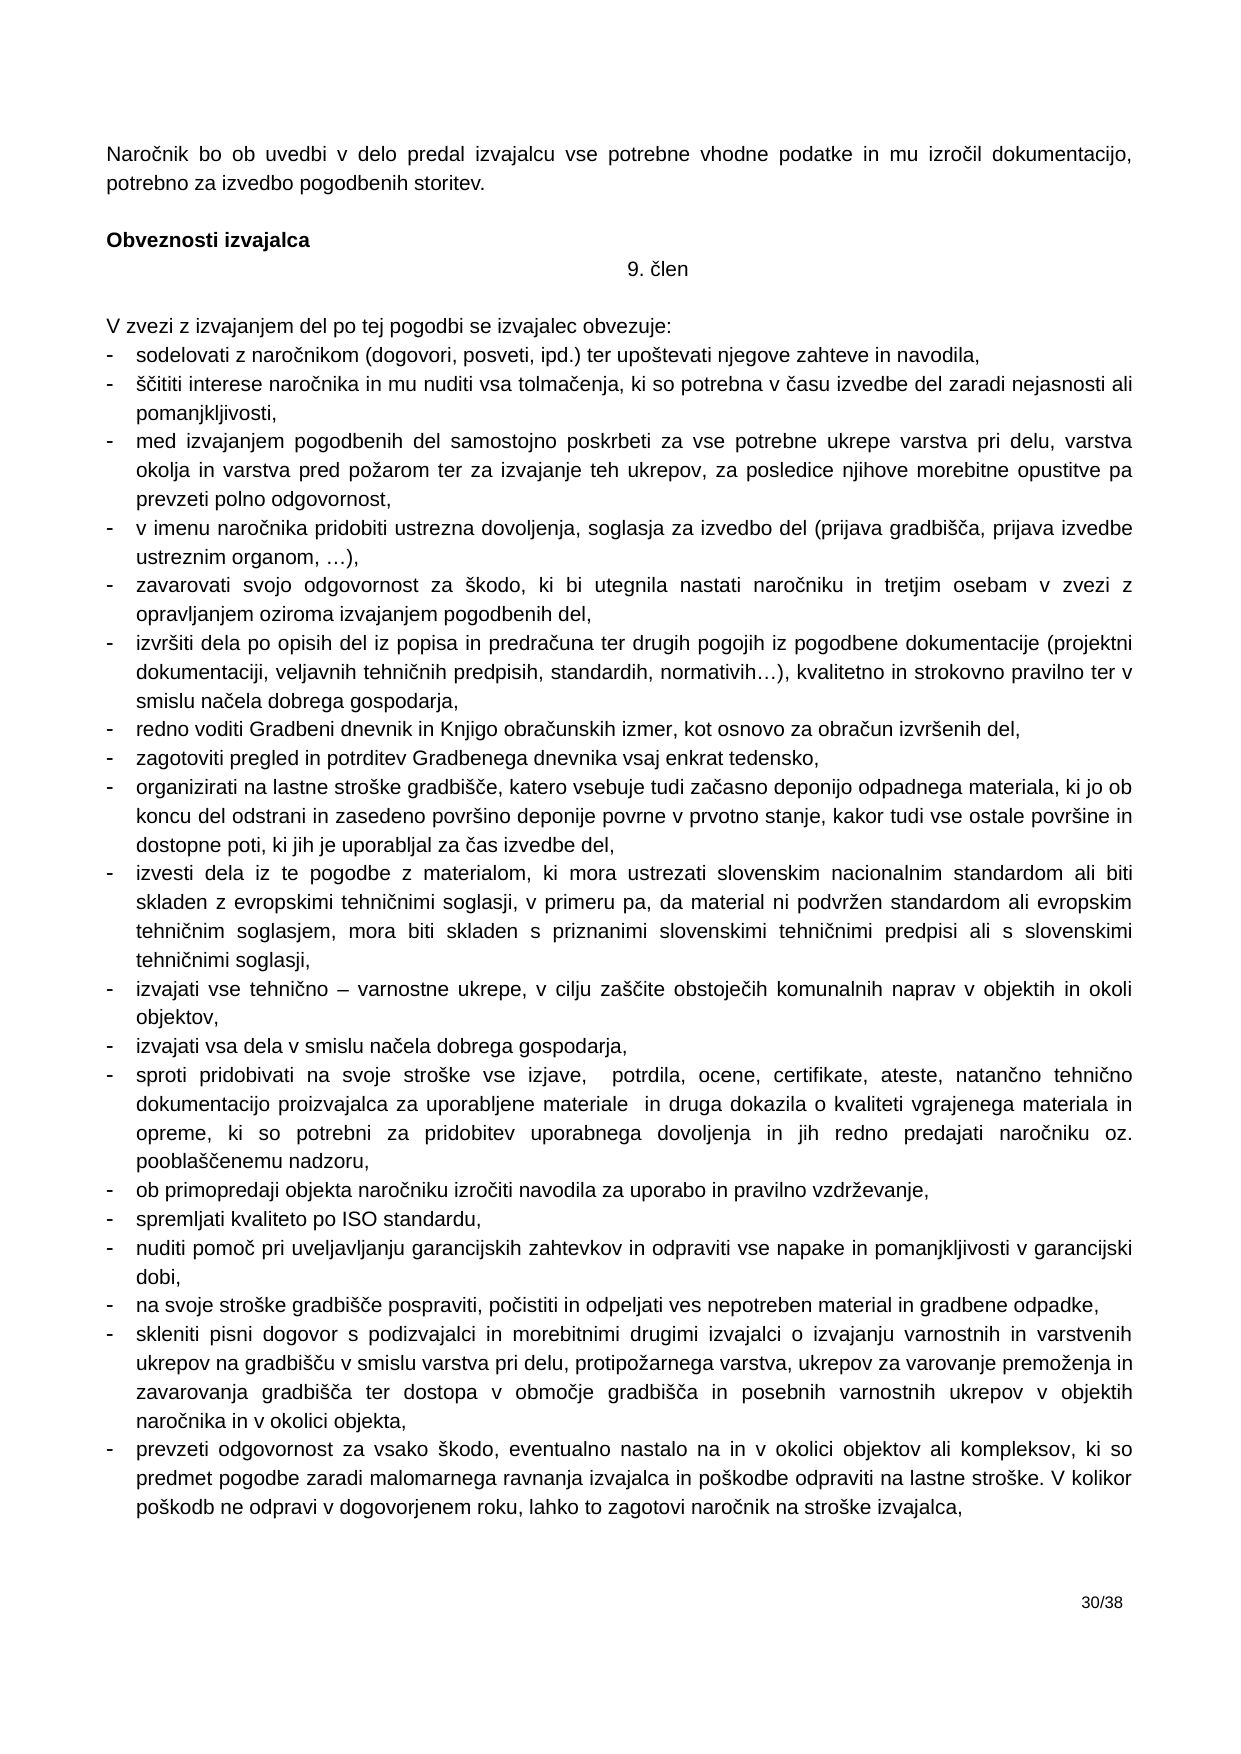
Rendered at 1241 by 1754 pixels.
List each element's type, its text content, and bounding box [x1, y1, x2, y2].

list na svoje stroške gradbišče pospraviti, počistiti in odpeljati ves nepotreben material in gradbene odpadke, [106, 1293, 1134, 1317]
list v imenu naročnika pridobiti ustrezna dovoljenja, soglasja za izvedbo del (prijava gradbišča, prijava izvedbe ustreznim organom, …), [106, 516, 1134, 568]
list spremljati kvaliteto po ISO standardu, [106, 1207, 1134, 1231]
text 9. člen [181, 257, 1134, 281]
list izvajati vsa dela v smislu načela dobrega gospodarja, [106, 1034, 1134, 1058]
list nuditi pomoč pri uveljavljanju garancijskih zahtevkov in odpraviti vse napake in pomanjkljivosti v garancijski dobi, [106, 1236, 1134, 1288]
list organizirati na lastne stroške gradbišče, katero vsebuje tudi začasno deponijo odpadnega materiala, ki jo ob koncu del odstrani in zasedeno površino deponije povrne v prvotno stanje, kakor tudi vse ostale površine in dostopne poti, ki jih je uporabljal za čas izvedbe del, [106, 775, 1134, 856]
list sproti pridobivati na svoje stroške vse izjave, potrdila, ocene, certifikate, ateste, natančno tehnično dokumentacijo proizvajalca za uporabljene materiale in druga dokazila o kvaliteti vgrajenega materiala in opreme, ki so potrebni za pridobitev uporabnega dovoljenja in jih redno predajati naročniku oz. pooblaščenemu nadzoru, [106, 1063, 1134, 1173]
text Obveznosti izvajalca [106, 228, 1134, 252]
list izvršiti dela po opisih del iz popisa in predračuna ter drugih pogojih iz pogodbene dokumentacije (projektni dokumentaciji, veljavnih tehničnih predpisih, standardih, normativih…), kvalitetno in strokovno pravilno ter v smislu načela dobrega gospodarja, [106, 631, 1134, 712]
text Naročnik bo ob uvedbi v delo predal izvajalcu vse potrebne vhodne podatke in mu izročil dokumentacijo, potrebno za izvedbo pogodbenih storitev. [106, 142, 1134, 194]
list izvajati vse tehnično – varnostne ukrepe, v cilju zaščite obstoječih komunalnih naprav v objektih in okoli objektov, [106, 976, 1134, 1029]
list skleniti pisni dogovor s podizvajalci in morebitnimi drugimi izvajalci o izvajanju varnostnih in varstvenih ukrepov na gradbišču v smislu varstva pri delu, protipožarnega varstva, ukrepov za varovanje premoženja in zavarovanja gradbišča ter dostopa v območje gradbišča in posebnih varnostnih ukrepov v objektih naročnika in v okolici objekta, [106, 1322, 1134, 1432]
list sodelovati z naročnikom (dogovori, posveti, ipd.) ter upoštevati njegove zahteve in navodila, [106, 343, 1134, 367]
list ščititi interese naročnika in mu nuditi vsa tolmačenja, ki so potrebna v času izvedbe del zaradi nejasnosti ali pomanjkljivosti, [106, 372, 1134, 424]
list ob primopredaji objekta naročniku izročiti navodila za uporabo in pravilno vzdrževanje, [106, 1178, 1134, 1202]
list med izvajanjem pogodbenih del samostojno poskrbeti za vse potrebne ukrepe varstva pri delu, varstva okolja in varstva pred požarom ter za izvajanje teh ukrepov, za posledice njihove morebitne opustitve pa prevzeti polno odgovornost, [106, 429, 1134, 511]
list zavarovati svojo odgovornost za škodo, ki bi utegnila nastati naročniku in tretjim osebam v zvezi z opravljanjem oziroma izvajanjem pogodbenih del, [106, 573, 1134, 626]
list zagotoviti pregled in potrditev Gradbenega dnevnika vsaj enkrat tedensko, [106, 746, 1134, 770]
list redno voditi Gradbeni dnevnik in Knjigo obračunskih izmer, kot osnovo za obračun izvršenih del, [106, 717, 1134, 741]
text V zvezi z izvajanjem del po tej pogodbi se izvajalec obvezuje: [106, 314, 1134, 338]
list prevzeti odgovornost za vsako škodo, eventualno nastalo na in v okolici objektov ali kompleksov, ki so predmet pogodbe zaradi malomarnega ravnanja izvajalca in poškodbe odpraviti na lastne stroške. V kolikor poškodb ne odpravi v dogovorjenem roku, lahko to zagotovi naročnik na stroške izvajalca, [106, 1437, 1134, 1519]
list izvesti dela iz te pogodbe z materialom, ki mora ustrezati slovenskim nacionalnim standardom ali biti skladen z evropskimi tehničnimi soglasji, v primeru pa, da material ni podvržen standardom ali evropskim tehničnim soglasjem, mora biti skladen s priznanimi slovenskimi tehničnimi predpisi ali s slovenskimi tehničnimi soglasji, [106, 861, 1134, 972]
